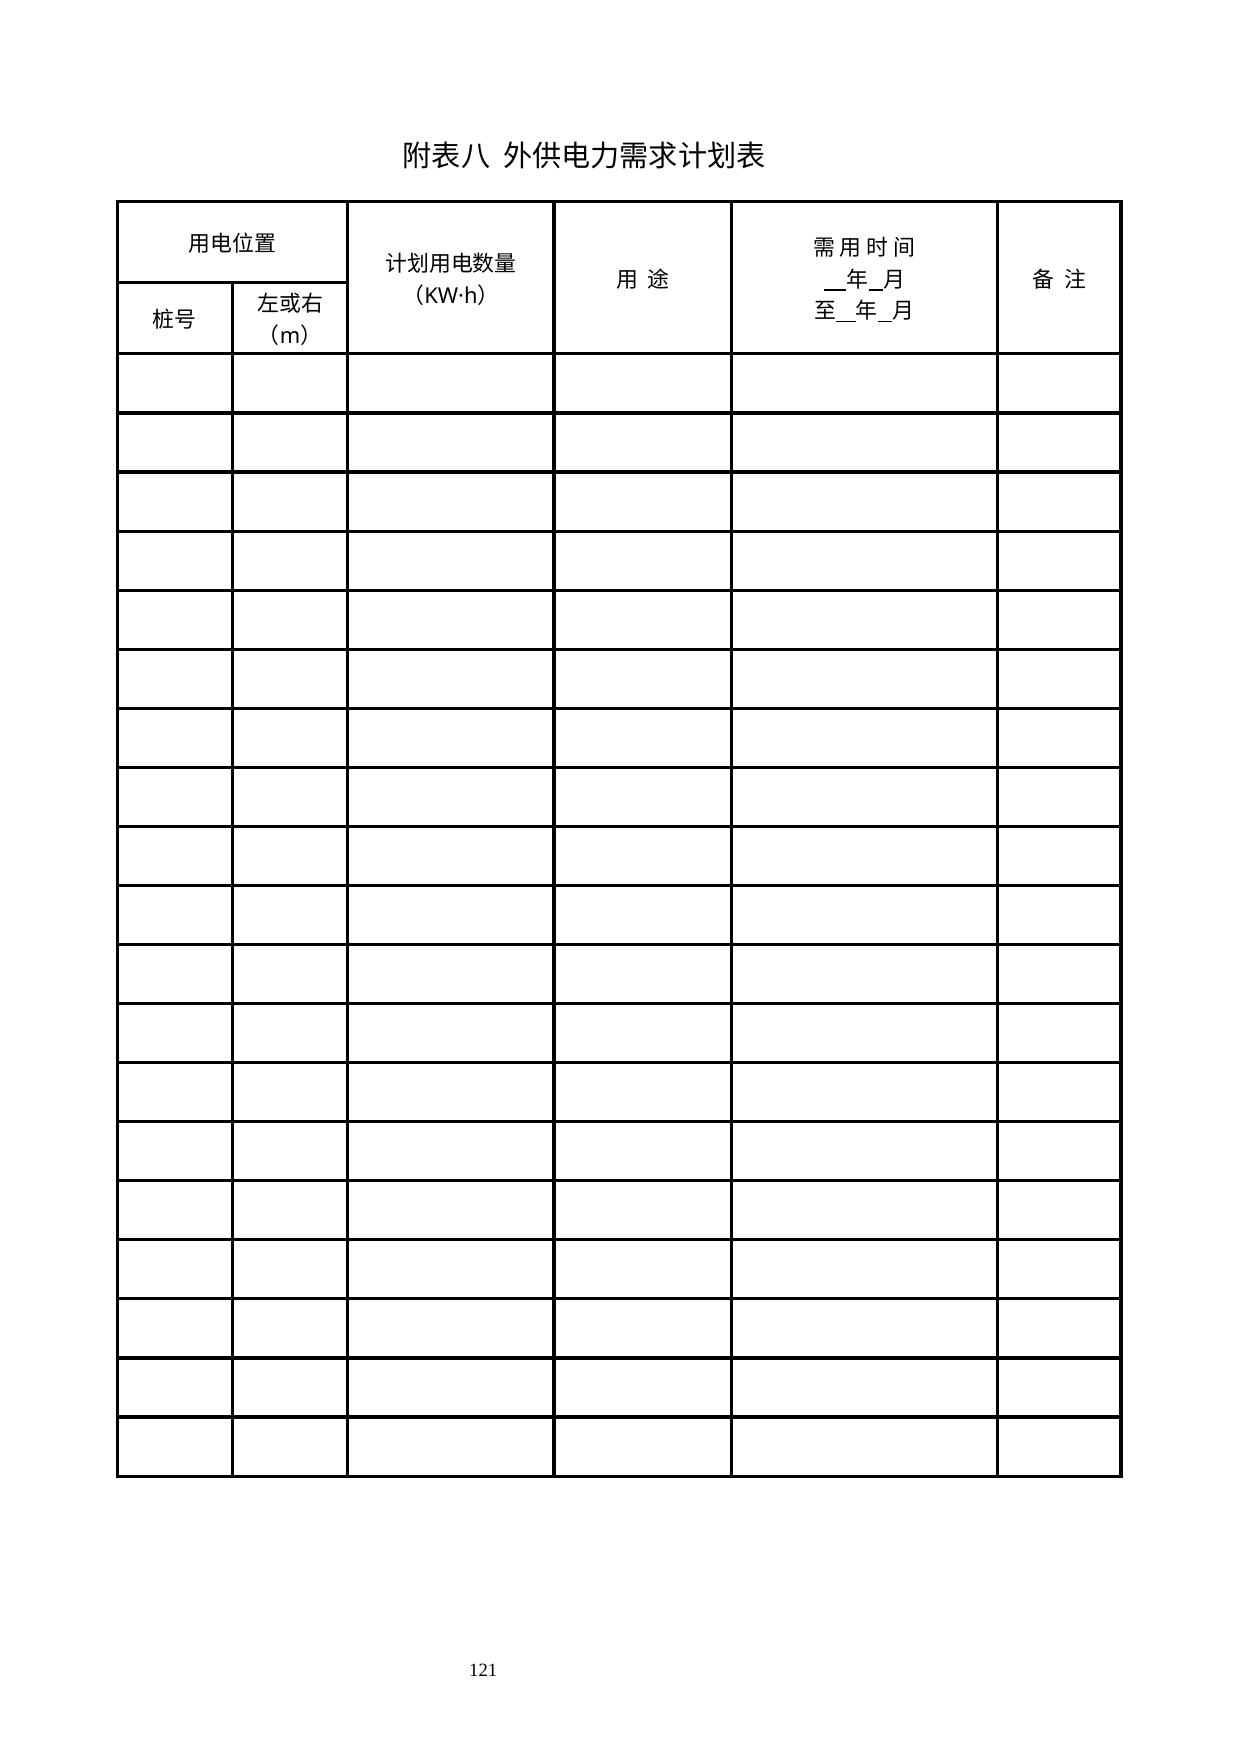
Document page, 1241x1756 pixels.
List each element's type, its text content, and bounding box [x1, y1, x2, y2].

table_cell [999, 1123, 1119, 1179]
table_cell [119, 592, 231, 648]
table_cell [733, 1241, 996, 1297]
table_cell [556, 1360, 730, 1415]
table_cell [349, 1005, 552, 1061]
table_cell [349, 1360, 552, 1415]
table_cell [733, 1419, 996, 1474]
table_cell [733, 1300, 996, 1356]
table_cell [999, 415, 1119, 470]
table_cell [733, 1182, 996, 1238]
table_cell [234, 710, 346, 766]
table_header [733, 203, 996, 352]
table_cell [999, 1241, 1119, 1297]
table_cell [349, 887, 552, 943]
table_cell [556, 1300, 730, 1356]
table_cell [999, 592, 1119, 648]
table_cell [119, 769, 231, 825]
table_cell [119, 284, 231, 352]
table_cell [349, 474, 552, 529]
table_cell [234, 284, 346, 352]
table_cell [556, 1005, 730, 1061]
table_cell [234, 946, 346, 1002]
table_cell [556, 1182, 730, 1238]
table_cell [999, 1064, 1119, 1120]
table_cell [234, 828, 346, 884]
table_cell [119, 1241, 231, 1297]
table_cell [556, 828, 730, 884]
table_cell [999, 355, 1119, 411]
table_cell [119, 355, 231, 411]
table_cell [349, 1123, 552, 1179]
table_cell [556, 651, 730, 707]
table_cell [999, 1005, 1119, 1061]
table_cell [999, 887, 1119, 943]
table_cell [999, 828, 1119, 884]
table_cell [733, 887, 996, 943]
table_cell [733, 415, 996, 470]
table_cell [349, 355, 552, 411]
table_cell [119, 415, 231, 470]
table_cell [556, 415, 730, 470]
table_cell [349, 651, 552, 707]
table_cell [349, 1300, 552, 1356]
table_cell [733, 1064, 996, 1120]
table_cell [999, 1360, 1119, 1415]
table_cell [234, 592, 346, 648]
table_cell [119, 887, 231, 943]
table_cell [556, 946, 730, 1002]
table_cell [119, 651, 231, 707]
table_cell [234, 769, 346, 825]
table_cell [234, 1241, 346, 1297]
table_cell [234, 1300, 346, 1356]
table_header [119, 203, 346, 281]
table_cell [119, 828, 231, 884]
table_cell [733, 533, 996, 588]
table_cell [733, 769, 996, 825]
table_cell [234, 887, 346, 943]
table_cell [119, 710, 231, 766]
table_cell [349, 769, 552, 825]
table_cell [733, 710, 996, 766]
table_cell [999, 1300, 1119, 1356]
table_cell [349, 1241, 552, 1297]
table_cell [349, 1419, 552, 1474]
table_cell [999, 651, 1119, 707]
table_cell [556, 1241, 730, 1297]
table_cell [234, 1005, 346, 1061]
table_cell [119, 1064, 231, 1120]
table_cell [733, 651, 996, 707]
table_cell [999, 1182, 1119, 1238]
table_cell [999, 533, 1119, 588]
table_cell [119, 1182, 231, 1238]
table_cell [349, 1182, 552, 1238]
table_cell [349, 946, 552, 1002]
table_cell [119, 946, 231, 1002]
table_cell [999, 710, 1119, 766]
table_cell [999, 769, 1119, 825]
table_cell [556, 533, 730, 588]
subtitle 附表八 外供电力需求计划表 [402, 133, 1086, 175]
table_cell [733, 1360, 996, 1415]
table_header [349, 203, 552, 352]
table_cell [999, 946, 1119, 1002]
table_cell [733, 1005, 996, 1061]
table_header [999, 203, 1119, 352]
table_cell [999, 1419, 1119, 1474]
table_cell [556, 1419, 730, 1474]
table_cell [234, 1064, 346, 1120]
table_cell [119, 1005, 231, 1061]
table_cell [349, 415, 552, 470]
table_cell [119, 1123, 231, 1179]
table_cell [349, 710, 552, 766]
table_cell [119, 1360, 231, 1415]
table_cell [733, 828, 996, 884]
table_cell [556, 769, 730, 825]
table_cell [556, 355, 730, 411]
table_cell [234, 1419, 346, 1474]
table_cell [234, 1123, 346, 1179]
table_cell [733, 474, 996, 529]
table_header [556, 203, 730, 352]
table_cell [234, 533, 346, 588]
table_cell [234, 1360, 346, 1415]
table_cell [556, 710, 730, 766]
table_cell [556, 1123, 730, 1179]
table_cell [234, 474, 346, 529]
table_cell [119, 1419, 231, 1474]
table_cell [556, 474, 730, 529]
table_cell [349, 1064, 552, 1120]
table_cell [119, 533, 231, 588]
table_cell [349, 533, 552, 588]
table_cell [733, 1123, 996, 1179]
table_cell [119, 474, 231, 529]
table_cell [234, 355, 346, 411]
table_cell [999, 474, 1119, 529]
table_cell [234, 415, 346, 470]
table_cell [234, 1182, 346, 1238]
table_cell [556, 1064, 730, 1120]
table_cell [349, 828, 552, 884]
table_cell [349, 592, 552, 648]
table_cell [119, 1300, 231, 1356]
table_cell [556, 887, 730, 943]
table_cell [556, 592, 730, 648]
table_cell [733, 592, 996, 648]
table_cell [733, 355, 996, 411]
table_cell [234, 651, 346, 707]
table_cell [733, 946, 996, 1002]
